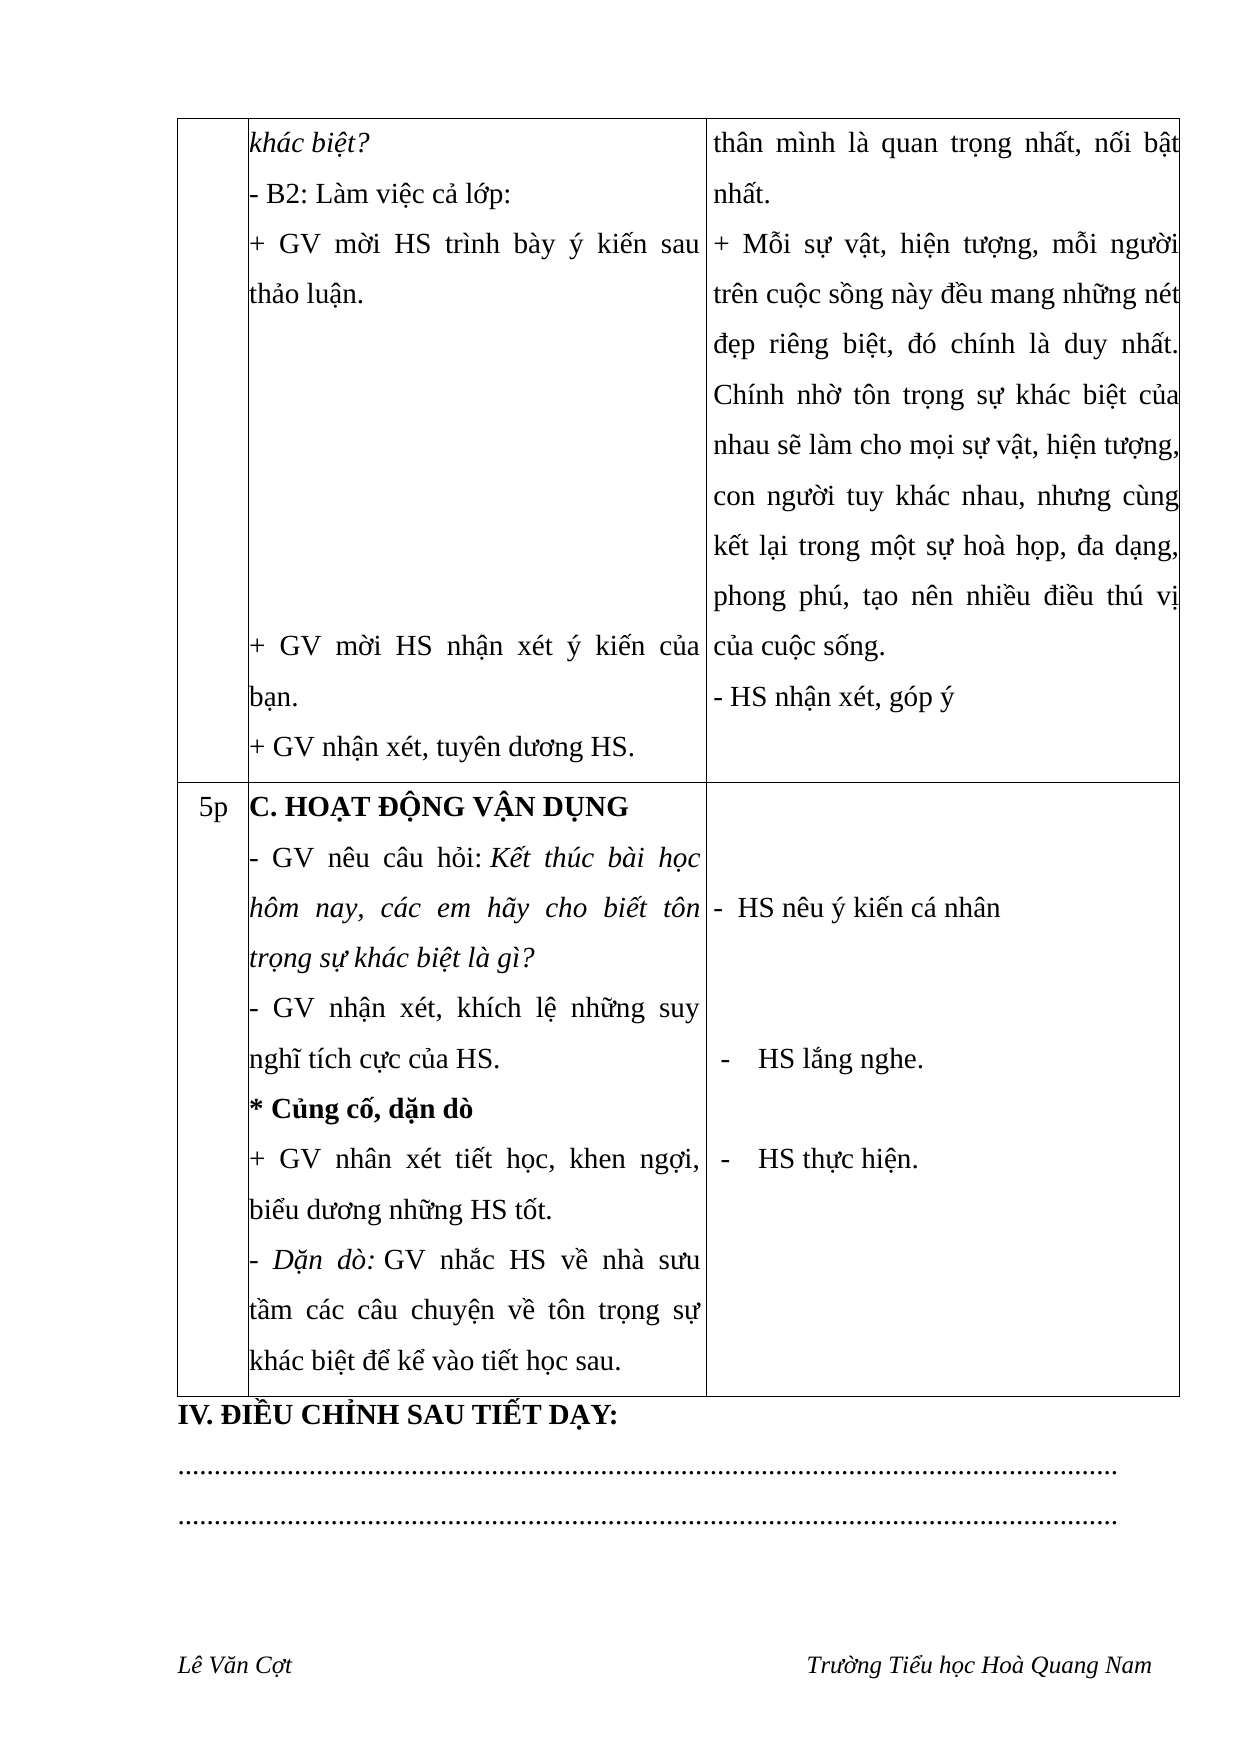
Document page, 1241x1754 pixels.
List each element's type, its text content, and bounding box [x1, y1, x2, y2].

text IV. ĐIỀU CHỈNH SAU TIẾT DẠY: [177, 1397, 1122, 1430]
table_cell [707, 119, 1179, 782]
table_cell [249, 119, 706, 782]
table_cell C. HOẠT ĐỘNG VẬN DỤNG - GV nêu câu hỏi: Kết thúc bài học hôm nay, các em hãy cho biết tôn trọng sự khác biệt là gì? - GV nhận xét, khích lệ những suy nghĩ tích cực của HS. * Củng cố, dặn dò + GV nhân xét tiết học, khen ngợi, biểu dương những HS tốt. - Dặn dò: GV nhắc HS về nhà sưu tầm các câu chuyện về tôn trọng sự khác biệt để kể vào tiết học sau. [249, 783, 706, 1396]
text ................................................................................................................................. [177, 1497, 1122, 1531]
text ................................................................................................................................. [177, 1447, 1122, 1481]
table_cell 5p [178, 783, 248, 1396]
table_cell - HS nêu ý kiến cá nhân HS lắng nghe. HS thực hiện. [707, 783, 1179, 1396]
